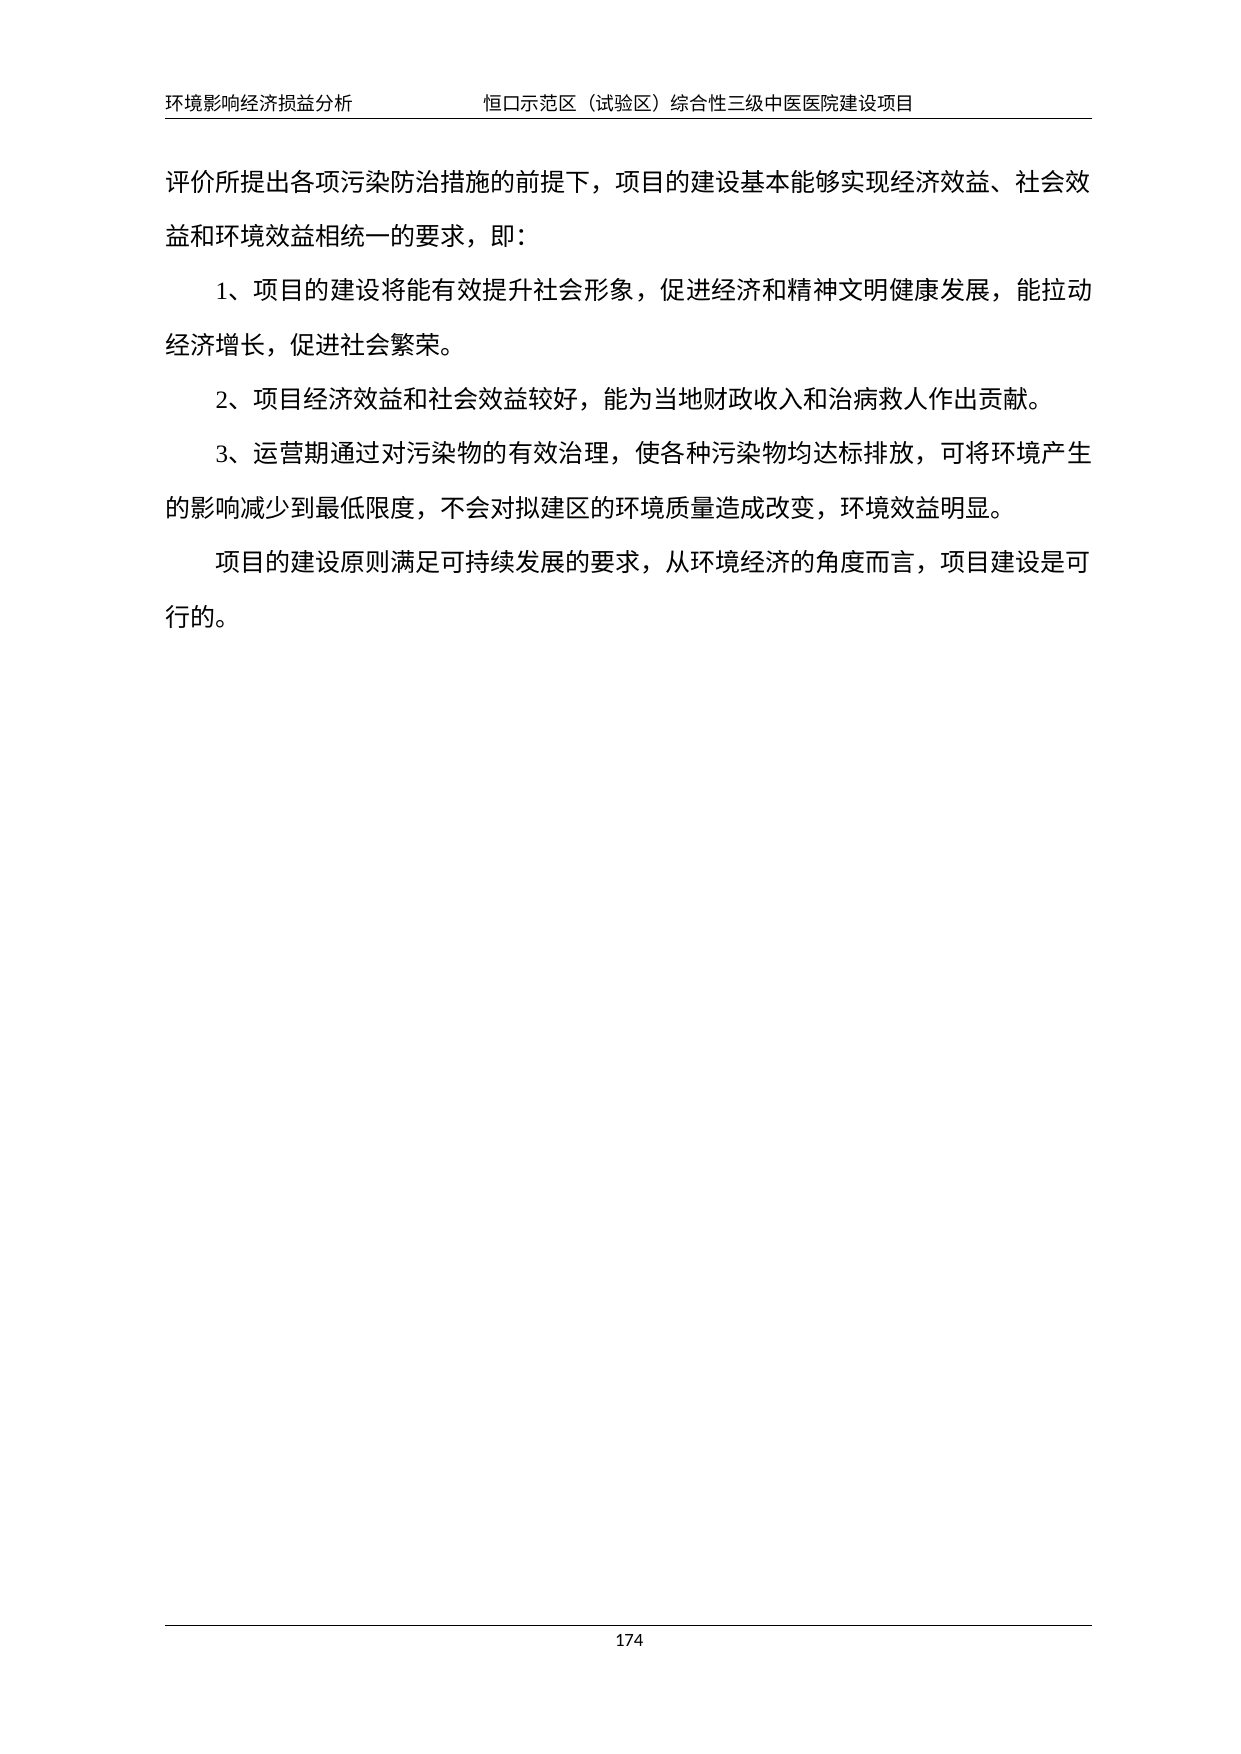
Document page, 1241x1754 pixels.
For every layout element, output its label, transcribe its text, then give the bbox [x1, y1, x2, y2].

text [165, 162, 1092, 253]
text 项目的建设原则满足可持续发展的要求，从环境经济的角度而言，项目建设是可行的。 [165, 543, 1092, 633]
text 1、项目的建设将能有效提升社会形象，促进经济和精神文明健康发展，能拉动经济增长，促进社会繁荣。 [165, 271, 1092, 361]
text 3、运营期通过对污染物的有效治理，使各种污染物均达标排放，可将环境产生的影响减少到最低限度，不会对拟建区的环境质量造成改变，环境效益明显。 [165, 434, 1092, 524]
text 2、项目经济效益和社会效益较好，能为当地财政收入和治病救人作出贡献。 [165, 379, 1092, 416]
